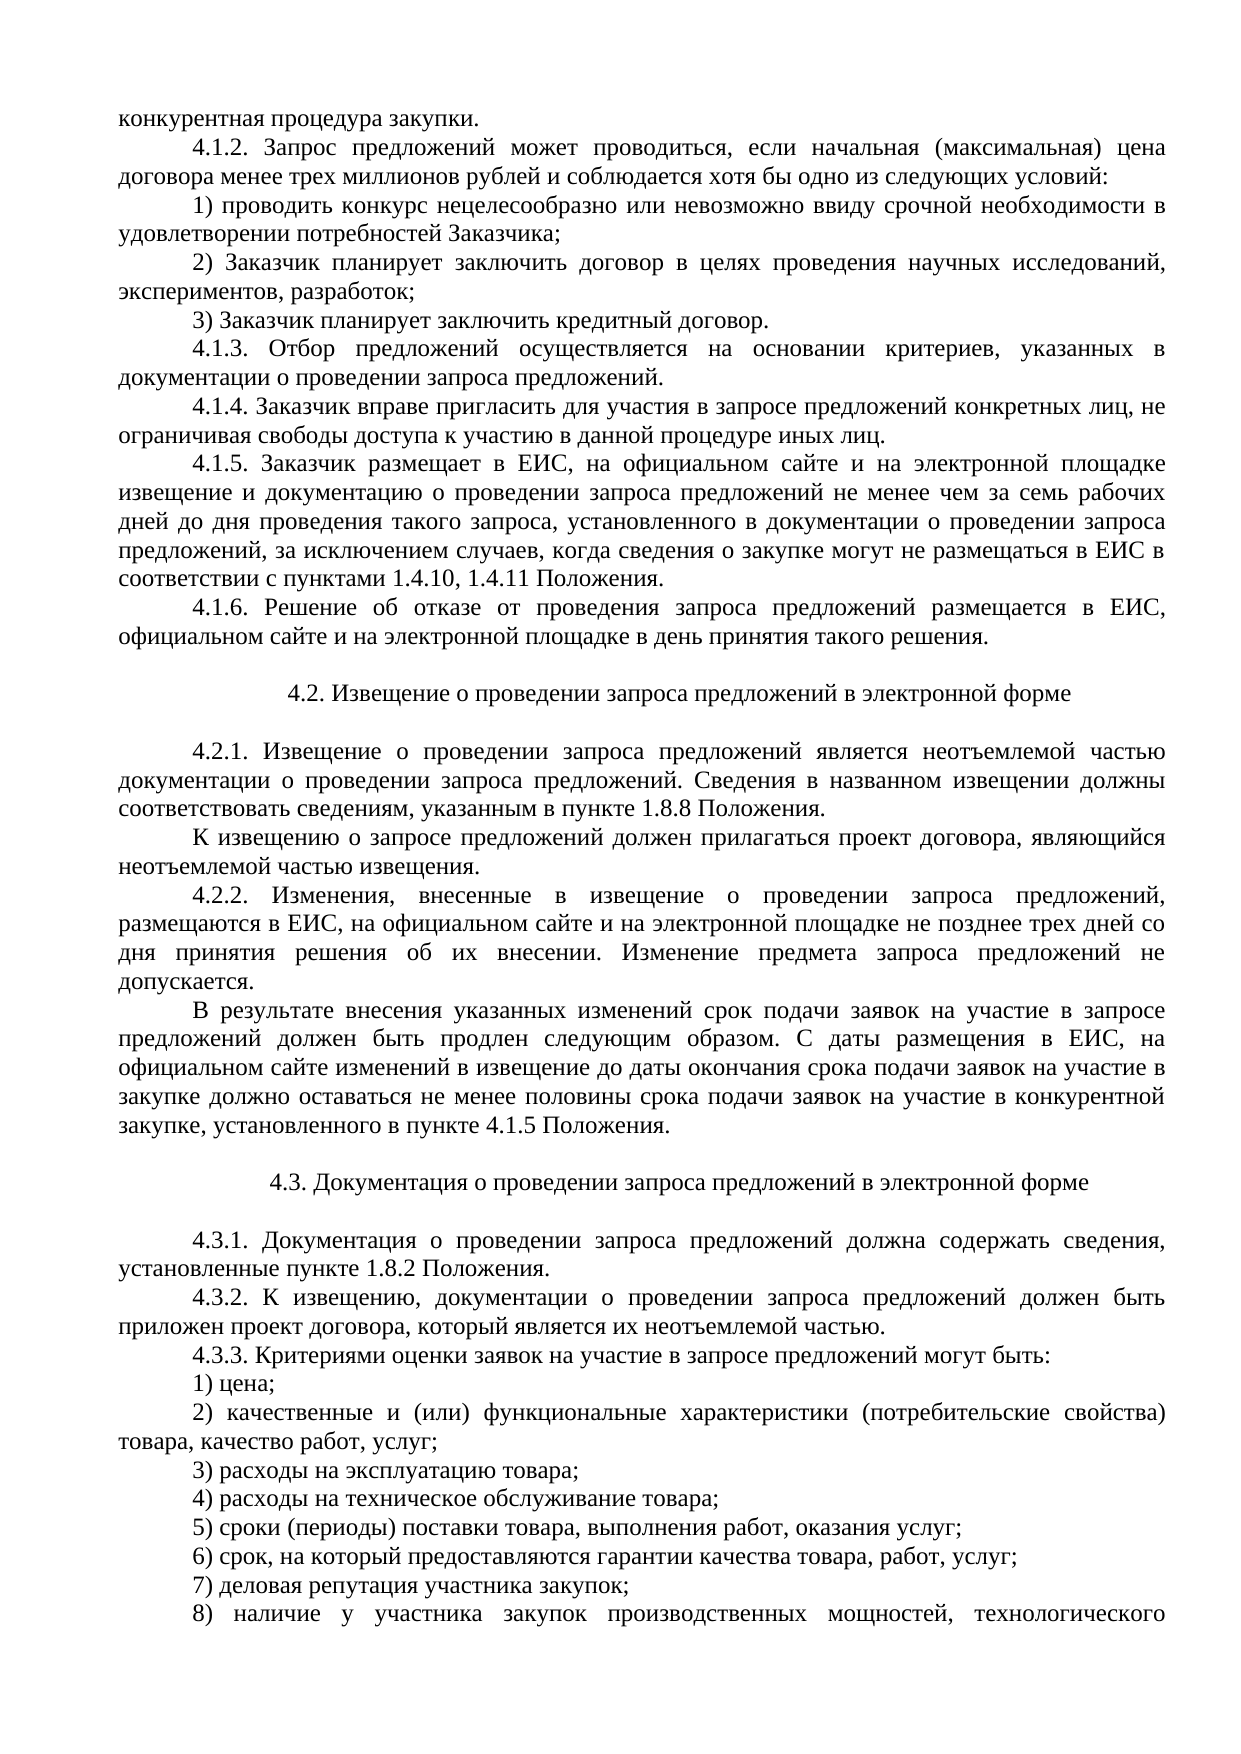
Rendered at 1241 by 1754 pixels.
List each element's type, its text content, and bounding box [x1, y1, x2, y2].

text 4.1.6. Решение об отказе от проведения запроса предложений размещается в ЕИС, официальном сайте и на электронной площадке в день принятия такого решения. [118, 592, 1167, 650]
text 4.3.2. К извещению, документации о проведении запроса предложений должен быть приложен проект договора, который является их неотъемлемой частью. [118, 1282, 1167, 1340]
text К извещению о запросе предложений должен прилагаться проект договора, являющийся неотъемлемой частью извещения. [118, 822, 1167, 880]
text 4) расходы на техническое обслуживание товара; [118, 1483, 1167, 1512]
text 4.3.1. Документация о проведении запроса предложений должна содержать сведения, установленные пункте 1.8.2 Положения. [118, 1225, 1167, 1282]
text 5) сроки (периоды) поставки товара, выполнения работ, оказания услуг; [118, 1512, 1167, 1541]
text 4.1.3. Отбор предложений осуществляется на основании критериев, указанных в документации о проведении запроса предложений. [118, 333, 1167, 391]
text 7) деловая репутация участника закупок; [118, 1570, 1167, 1598]
text 2) качественные и (или) функциональные характеристики (потребительские свойства) товара, качество работ, услуг; [118, 1397, 1167, 1455]
text 3) Заказчик планирует заключить кредитный договор. [118, 305, 1167, 333]
text 4.3. Документация о проведении запроса предложений в электронной форме [118, 1167, 1167, 1196]
text 3) расходы на эксплуатацию товара; [118, 1455, 1167, 1483]
text 4.1.2. Запрос предложений может проводиться, если начальная (максимальная) цена договора менее трех миллионов рублей и соблюдается хотя бы одно из следующих условий: [118, 132, 1167, 190]
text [118, 1598, 1167, 1627]
text 1) проводить конкурс нецелесообразно или невозможно ввиду срочной необходимости в удовлетворении потребностей Заказчика; [118, 190, 1167, 247]
text 4.1.5. Заказчик размещает в ЕИС, на официальном сайте и на электронной площадке извещение и документацию о проведении запроса предложений не менее чем за семь рабочих дней до дня проведения такого запроса, установленного в документации о проведении запроса предложений, за исключением случаев, когда сведения о закупке могут не размещаться в ЕИС в соответствии с пунктами 1.4.10, 1.4.11 Положения. [118, 448, 1167, 592]
text В результате внесения указанных изменений срок подачи заявок на участие в запросе предложений должен быть продлен следующим образом. С даты размещения в ЕИС, на официальном сайте изменений в извещение до даты окончания срока подачи заявок на участие в закупке должно оставаться не менее половины срока подачи заявок на участие в конкурентной закупке, установленного в пункте 4.1.5 Положения. [118, 995, 1167, 1138]
text 4.3.3. Критериями оценки заявок на участие в запросе предложений могут быть: [118, 1340, 1167, 1368]
text 4.1.4. Заказчик вправе пригласить для участия в запросе предложений конкретных лиц, не ограничивая свободы доступа к участию в данной процедуре иных лиц. [118, 391, 1167, 448]
text 6) срок, на который предоставляются гарантии качества товара, работ, услуг; [118, 1541, 1167, 1570]
text 4.2.2. Изменения, внесенные в извещение о проведении запроса предложений, размещаются в ЕИС, на официальном сайте и на электронной площадке не позднее трех дней со дня принятия решения об их внесении. Изменение предмета запроса предложений не допускается. [118, 880, 1167, 995]
text 4.2.1. Извещение о проведении запроса предложений является неотъемлемой частью документации о проведении запроса предложений. Сведения в названном извещении должны соответствовать сведениям, указанным в пункте 1.8.8 Положения. [118, 736, 1167, 822]
text 2) Заказчик планирует заключить договор в целях проведения научных исследований, экспериментов, разработок; [118, 247, 1167, 305]
text 4.2. Извещение о проведении запроса предложений в электронной форме [118, 678, 1167, 707]
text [118, 103, 1167, 132]
text 1) цена; [118, 1368, 1167, 1397]
